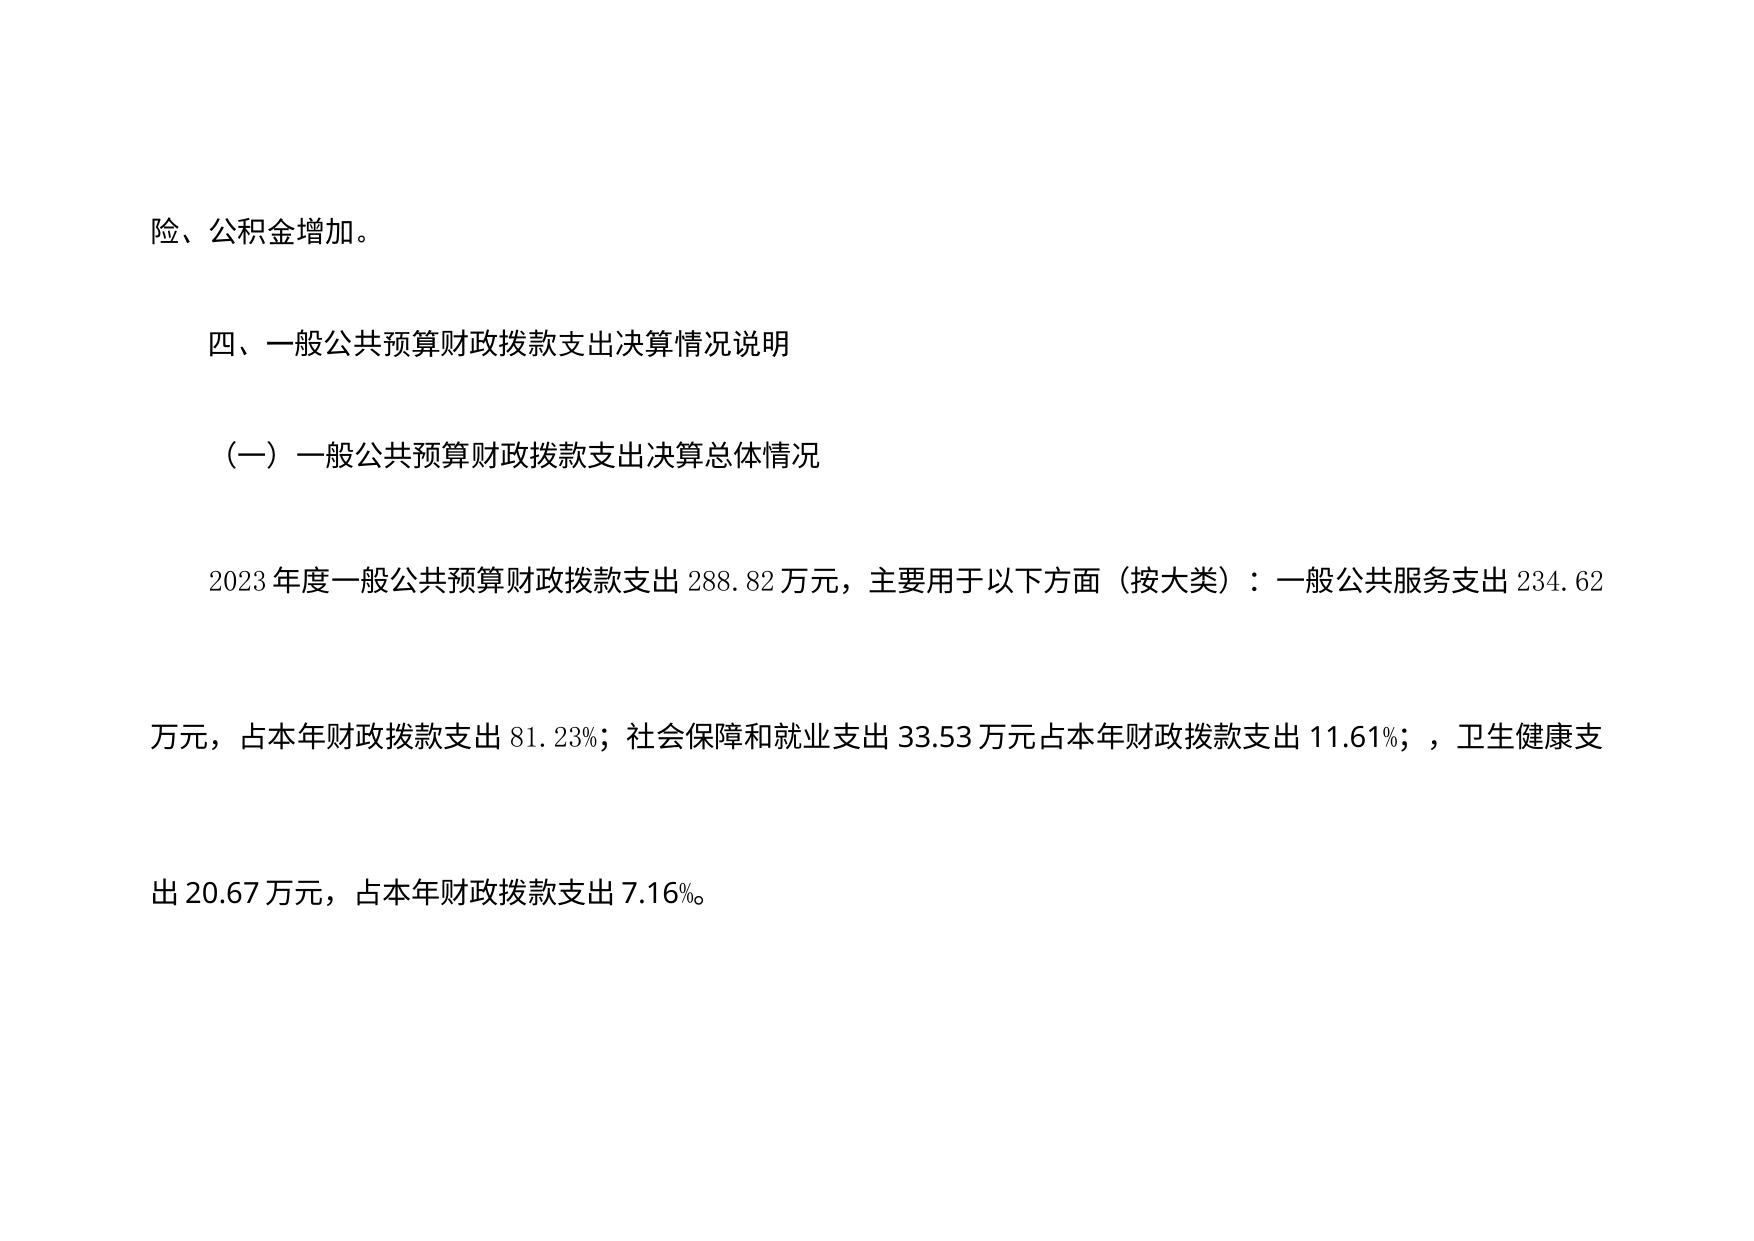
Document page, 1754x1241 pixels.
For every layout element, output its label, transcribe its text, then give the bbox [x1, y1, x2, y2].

text （一）一般公共预算财政拨款支出决算总体情况 [150, 421, 1604, 486]
text 2023年度一般公共预算财政拨款支出288.82万元，主要用于以下方面（按大类）：一般公共服务支出234.62万元，占本年财政拨款支出81.23%；社会保障和就业支出33.53万元占本年财政拨款支出11.61%；，卫生健康支出20.67万元，占本年财政拨款支出7.16%。 [150, 546, 1604, 924]
text 四、一般公共预算财政拨款支出决算情况说明 [150, 309, 1604, 374]
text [150, 198, 1604, 263]
